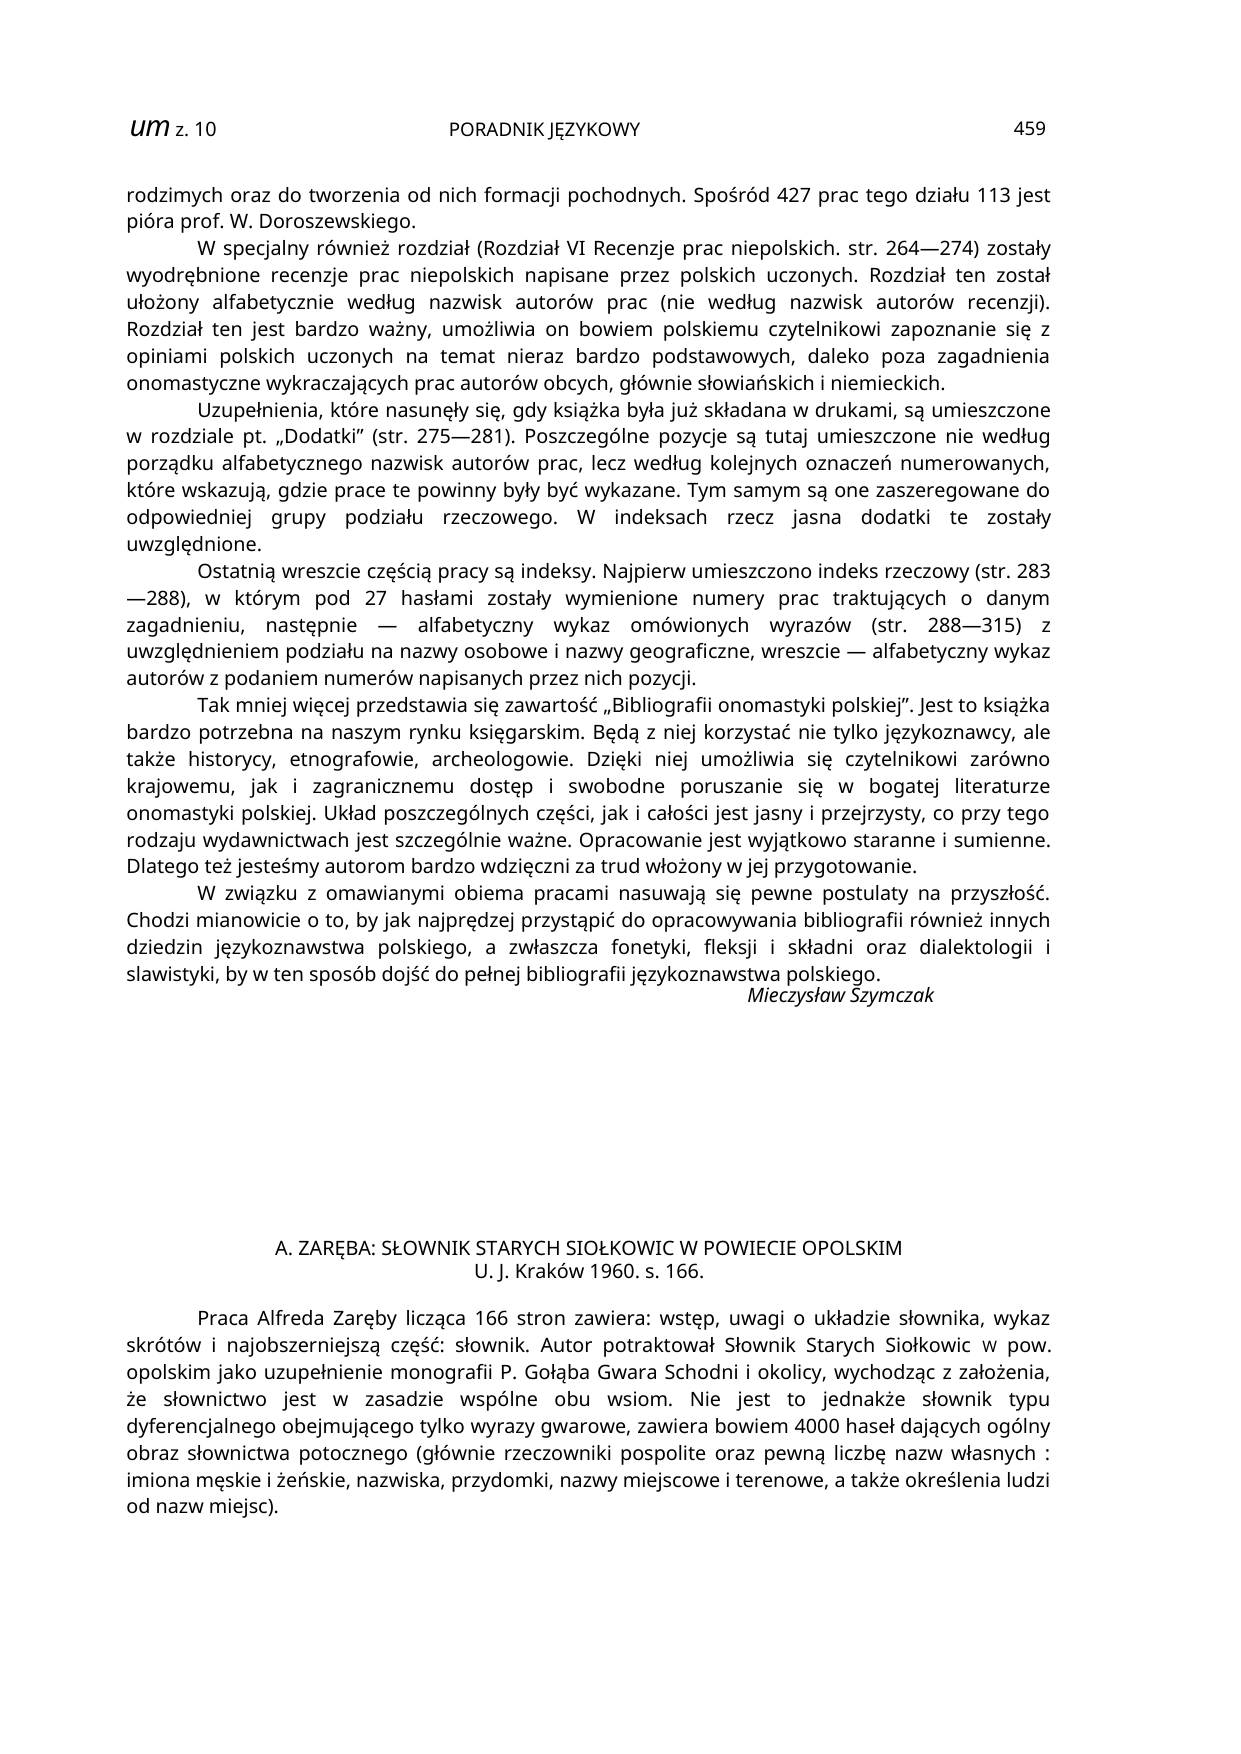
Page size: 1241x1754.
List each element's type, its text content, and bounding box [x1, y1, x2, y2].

text PORADNIK JĘZYKOWY [449, 121, 640, 140]
text um z. 10 [129, 113, 217, 142]
text A. ZARĘBA: SŁOWNIK STARYCH SIOŁKOWIC W POWIECIE OPOLSKIM [126, 1240, 1052, 1260]
text Uzupełnienia, które nasunęły się, gdy książka była już składana w drukami, są umieszczone w rozdziale pt. „Dodatki” (str. 275—281). Poszczególne pozycje są tutaj umieszczone nie według porządku alfabetycznego nazwisk autorów prac, lecz według kolejnych oznaczeń numerowanych, które wskazują, gdzie prace te powinny były być wykazane. Tym samym są one zaszeregowane do odpowiedniej grupy podziału rzeczowego. W indeksach rzecz jasna dodatki te zostały uwzględnione. [126, 396, 1052, 557]
text Ostatnią wreszcie częścią pracy są indeksy. Najpierw umieszczono indeks rzeczowy (str. 283—288), w którym pod 27 hasłami zostały wymienione numery prac traktujących o danym zagadnieniu, następnie — alfabetyczny wykaz omówionych wyrazów (str. 288—315) z uwzględnieniem podziału na nazwy osobowe i nazwy geograficzne, wreszcie — alfabetyczny wykaz autorów z podaniem numerów napisanych przez nich pozycji. [126, 557, 1052, 691]
text rodzimych oraz do tworzenia od nich formacji pochodnych. Spośród 427 prac tego działu 113 jest pióra prof. W. Doroszewskiego. [126, 181, 1052, 234]
text U. J. Kraków 1960. s. 166. [126, 1262, 1052, 1282]
text Praca Alfreda Zaręby licząca 166 stron zawiera: wstęp, uwagi o układzie słownika, wykaz skrótów i najobszerniejszą część: słownik. Autor potraktował Słownik Starych Siołkowic w pow. opolskim jako uzupełnienie monografii P. Gołąba Gwara Schodni i okolicy, wychodząc z założenia, że słownictwo jest w zasadzie wspólne obu wsiom. Nie jest to jednakże słownik typu dyferencjalnego obejmującego tylko wyrazy gwarowe, zawiera bowiem 4000 haseł dających ogólny obraz słownictwa potocznego (głównie rzeczowniki pospolite oraz pewną liczbę nazw własnych : imiona męskie i żeńskie, nazwiska, przydomki, nazwy miejscowe i terenowe, a także określenia ludzi od nazw miejsc). [126, 1304, 1052, 1519]
text W specjalny również rozdział (Rozdział VI Recenzje prac niepolskich. str. 264—274) zostały wyodrębnione recenzje prac niepolskich napisane przez polskich uczonych. Rozdział ten został ułożony alfabetycznie według nazwisk autorów prac (nie według nazwisk autorów recenzji). Rozdział ten jest bardzo ważny, umożliwia on bowiem polskiemu czytelnikowi zapoznanie się z opiniami polskich uczonych na temat nieraz bardzo podstawowych, daleko poza zagadnienia onomastyczne wykraczających prac autorów obcych, głównie słowiańskich i niemieckich. [126, 234, 1052, 396]
text 459 [1014, 121, 1046, 139]
text W związku z omawianymi obiema pracami nasuwają się pewne postulaty na przyszłość. Chodzi mianowicie o to, by jak najprędzej przystąpić do opracowywania bibliografii również innych dziedzin językoznawstwa polskiego, a zwłaszcza fonetyki, fleksji i składni oraz dialektologii i slawistyki, by w ten sposób dojść do pełnej bibliografii językoznawstwa polskiego. [126, 879, 1052, 987]
text Tak mniej więcej przedstawia się zawartość „Bibliografii onomastyki polskiej”. Jest to książka bardzo potrzebna na naszym rynku księgarskim. Będą z niej korzystać nie tylko językoznawcy, ale także historycy, etnografowie, archeologowie. Dzięki niej umożliwia się czytelnikowi zarówno krajowemu, jak i zagranicznemu dostęp i swobodne poruszanie się w bogatej literaturze onomastyki polskiej. Układ poszczególnych części, jak i całości jest jasny i przejrzysty, co przy tego rodzaju wydawnictwach jest szczególnie ważne. Opracowanie jest wyjątkowo staranne i sumienne. Dlatego też jesteśmy autorom bardzo wdzięczni za trud włożony w jej przygotowanie. [126, 691, 1052, 879]
text Mieczysław Szymczak [747, 987, 1052, 1007]
